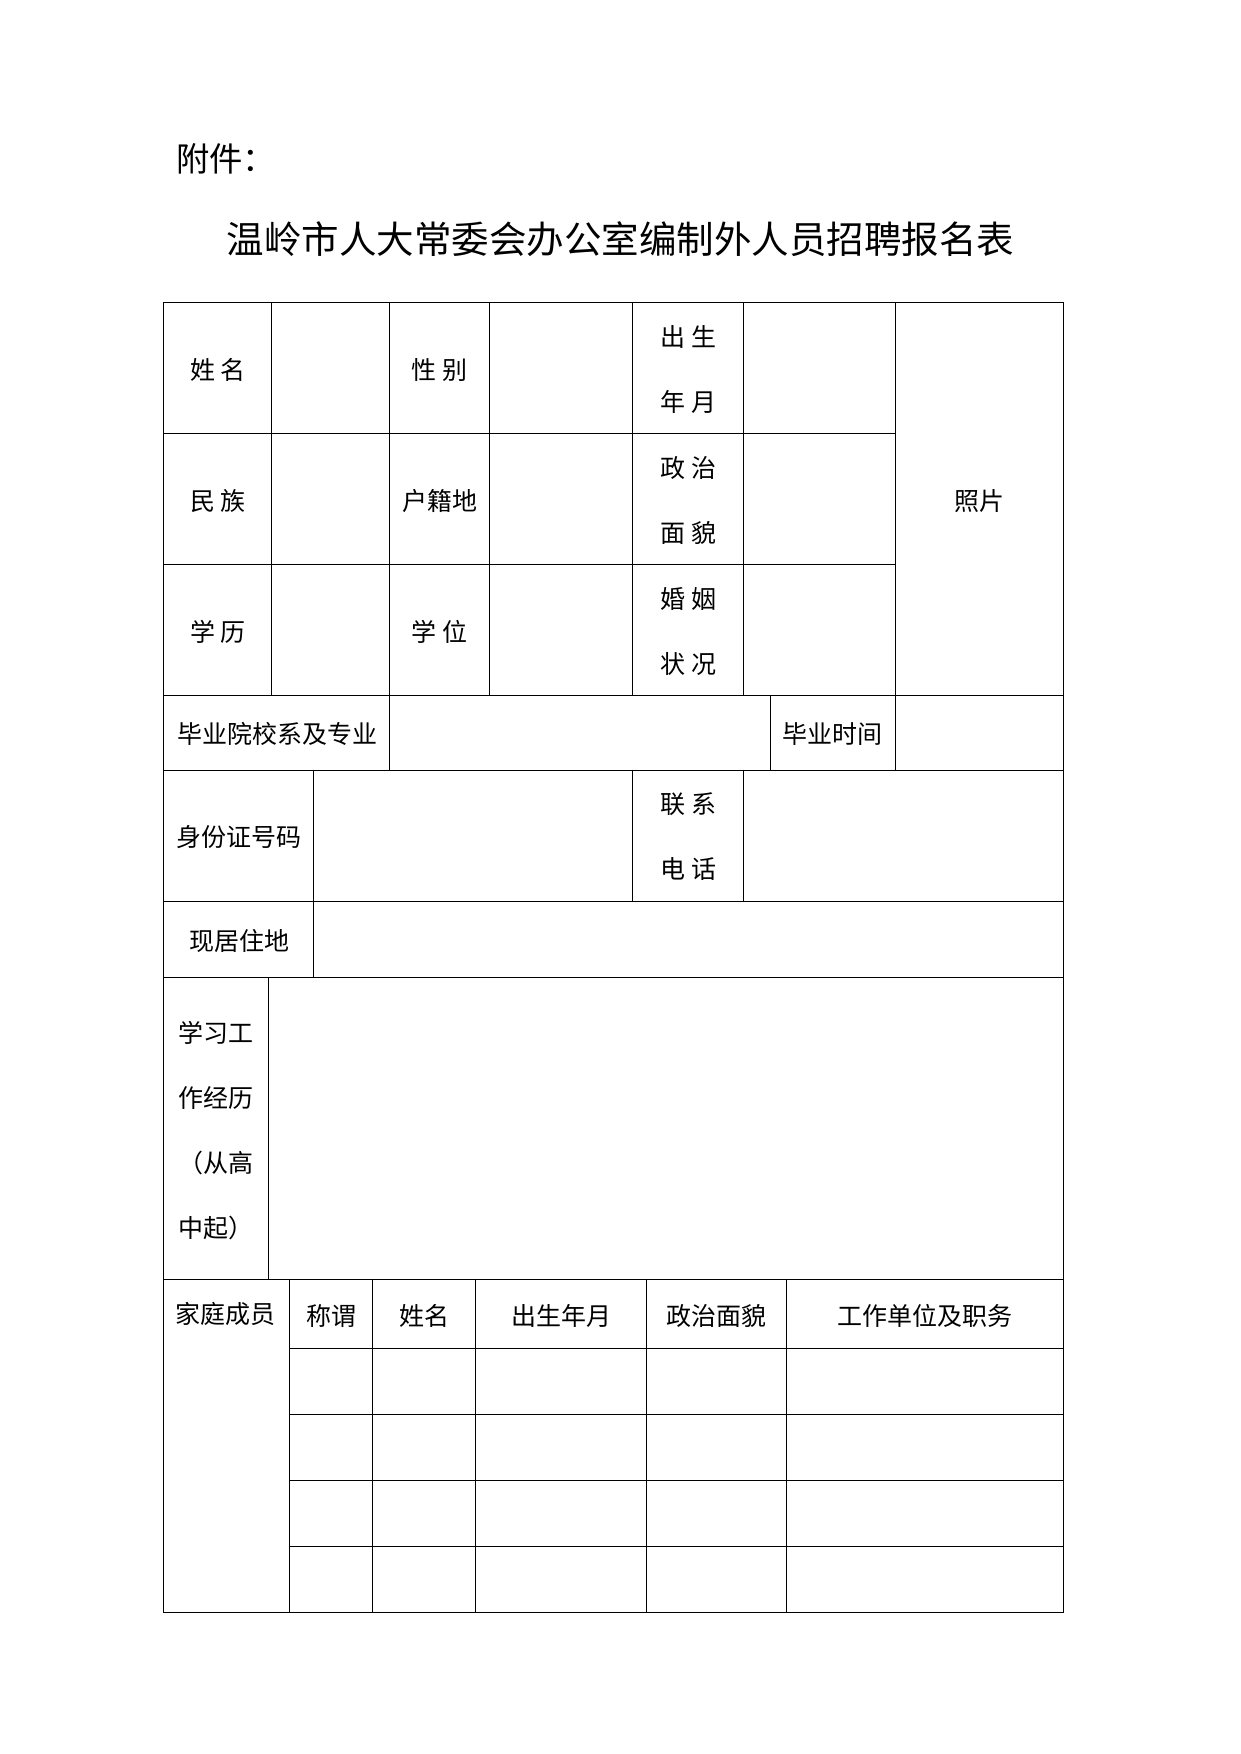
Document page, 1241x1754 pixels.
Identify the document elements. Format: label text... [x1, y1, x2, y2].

table_cell [490, 434, 632, 564]
table_cell [744, 565, 895, 695]
table_cell 学 历 [164, 565, 271, 695]
table_cell 身份证号码 [164, 771, 313, 901]
table_header [490, 303, 632, 433]
table_header [744, 303, 895, 433]
table_cell [476, 1547, 646, 1612]
table_cell [787, 1349, 1063, 1414]
table_cell [744, 434, 895, 564]
table_header 姓 名 [164, 303, 271, 433]
table_cell 政治面貌 [647, 1280, 786, 1348]
table_cell [373, 1349, 475, 1414]
table_cell [647, 1547, 786, 1612]
table_cell 民 族 [164, 434, 271, 564]
table_cell 现居住地 [164, 902, 313, 977]
table_cell [647, 1481, 786, 1546]
table_cell [272, 565, 389, 695]
table_header 性 别 [390, 303, 489, 433]
table_cell [314, 771, 632, 901]
text 附件： [176, 132, 1101, 181]
table_cell 毕业时间 [771, 696, 895, 769]
table_cell 毕业院校系及专业 [164, 696, 389, 769]
text 温岭市人大常委会办公室编制外人员招聘报名表 [176, 205, 1064, 270]
table_cell [647, 1415, 786, 1480]
table_cell [373, 1481, 475, 1546]
table_cell [787, 1415, 1063, 1480]
table_cell [476, 1415, 646, 1480]
table_cell [314, 902, 1063, 977]
table_cell 户籍地 [390, 434, 489, 564]
table_cell [373, 1415, 475, 1480]
table_cell [476, 1349, 646, 1414]
table_cell [490, 565, 632, 695]
table_cell 婚 姻 状 况 [633, 565, 743, 695]
table_cell [476, 1481, 646, 1546]
table_cell [744, 771, 1063, 901]
table_cell [290, 1547, 372, 1612]
table_header 出 生 年 月 [633, 303, 743, 433]
table_cell 家庭成员 [164, 1280, 289, 1612]
table_cell [290, 1415, 372, 1480]
table_cell [787, 1547, 1063, 1612]
table_cell [390, 696, 770, 769]
table_cell [290, 1349, 372, 1414]
table_header 照片 [896, 303, 1063, 695]
table_cell 政 治 面 貌 [633, 434, 743, 564]
table_header [272, 303, 389, 433]
table_cell [373, 1547, 475, 1612]
table_cell [290, 1481, 372, 1546]
table_cell [787, 1481, 1063, 1546]
table_cell [272, 434, 389, 564]
table_cell 学习工作经历（从高中起） [164, 978, 268, 1279]
table_cell [269, 978, 1063, 1279]
table_cell [896, 696, 1063, 769]
table_cell 出生年月 [476, 1280, 646, 1348]
table_cell 工作单位及职务 [787, 1280, 1063, 1348]
table_cell 学 位 [390, 565, 489, 695]
table_cell 称谓 [290, 1280, 372, 1348]
table_cell 姓名 [373, 1280, 475, 1348]
table_cell [647, 1349, 786, 1414]
table_cell 联 系 电 话 [633, 771, 743, 901]
